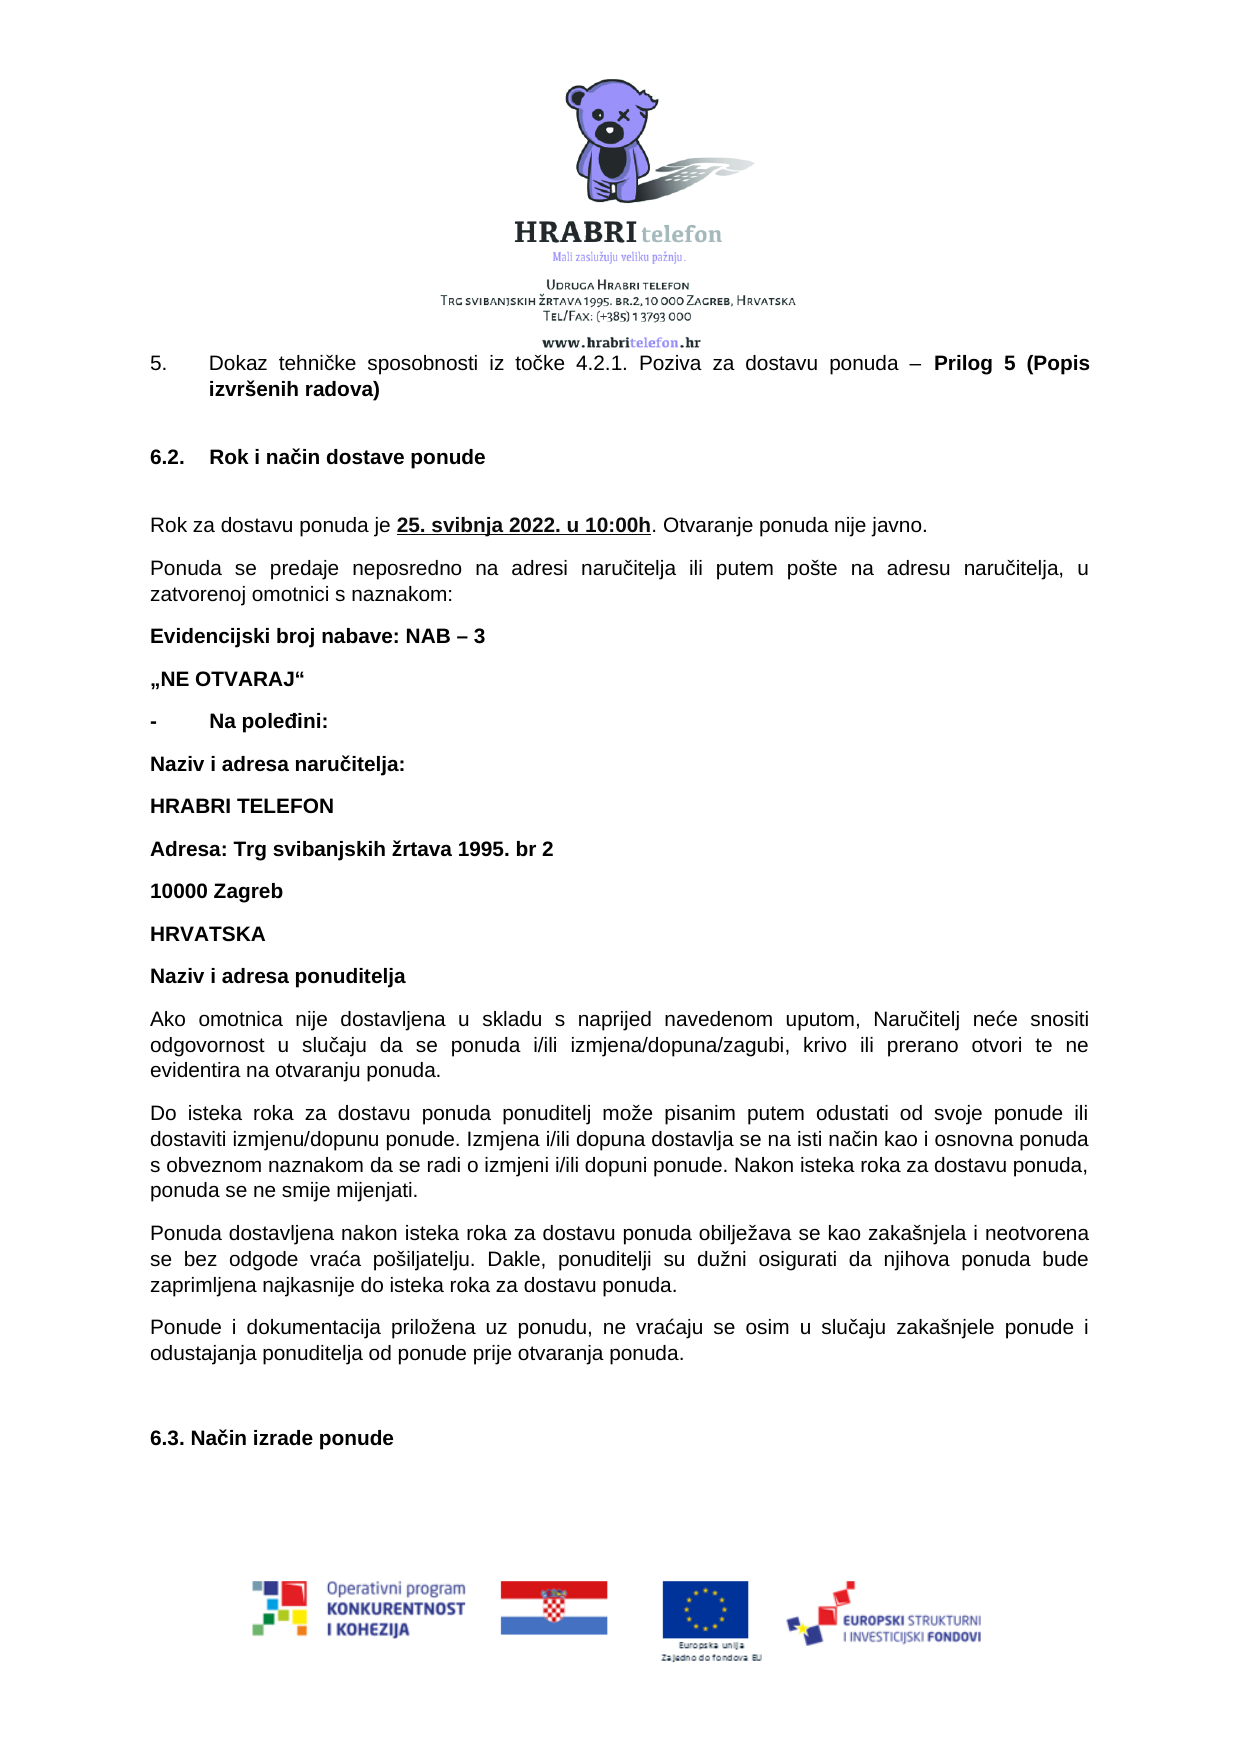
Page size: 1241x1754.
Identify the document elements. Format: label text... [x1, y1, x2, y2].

text HRABRI TELEFON [150, 794, 1090, 818]
text „NE OTVARAJ“ [150, 667, 1090, 691]
text 6.3. Način izrade ponude [150, 1426, 1090, 1450]
text Ako omotnica nije dostavljena u skladu s naprijed navedenom uputom, Naručitelj neće snositi odgovornost u slučaju da se ponuda i/ili izmjena/dopuna/zagubi, krivo ili prerano otvori te ne evidentira na otvaranju ponuda. [150, 1007, 1090, 1082]
text Naziv i adresa naručitelja: [150, 752, 1090, 776]
text Rok za dostavu ponuda je 25. svibnja 2022. u 10:00h. Otvaranje ponuda nije javno. [150, 513, 1090, 537]
text 10000 Zagreb [150, 879, 1090, 903]
text Evidencijski broj nabave: NAB – 3 [150, 624, 1090, 648]
text Adresa: Trg svibanjskih žrtava 1995. br 2 [150, 837, 1090, 861]
text - Na poleđini: [150, 709, 1090, 733]
text Do isteka roka za dostavu ponuda ponuditelj može pisanim putem odustati od svoje ponude ili dostaviti izmjenu/dopunu ponude. Izmjena i/ili dopuna dostavlja se na isti način kao i osnovna ponuda s obveznom naznakom da se radi o izmjeni i/ili dopuni ponude. Nakon isteka roka za dostavu ponuda, ponuda se ne smije mijenjati. [150, 1101, 1090, 1202]
text Ponude i dokumentacija priložena uz ponudu, ne vraćaju se osim u slučaju zakašnjele ponude i odustajanja ponuditelja od ponude prije otvaranja ponuda. [150, 1315, 1090, 1365]
picture [437, 73, 803, 351]
text 5. Dokaz tehničke sposobnosti iz točke 4.2.1. Poziva za dostavu ponuda – Prilog 5 (Popis izvršenih radova) [150, 351, 1090, 401]
text Ponuda se predaje neposredno na adresi naručitelja ili putem pošte na adresu naručitelja, u zatvorenoj omotnici s naznakom: [150, 556, 1090, 606]
text Naziv i adresa ponuditelja [150, 964, 1090, 988]
text HRVATSKA [150, 922, 1090, 946]
list Rok i način dostave ponude [150, 445, 1090, 469]
text Ponuda dostavljena nakon isteka roka za dostavu ponuda obilježava se kao zakašnjela i neotvorena se bez odgode vraća pošiljatelju. Dakle, ponuditelji su dužni osigurati da njihova ponuda bude zaprimljena najkasnije do isteka roka za dostavu ponuda. [150, 1221, 1090, 1296]
